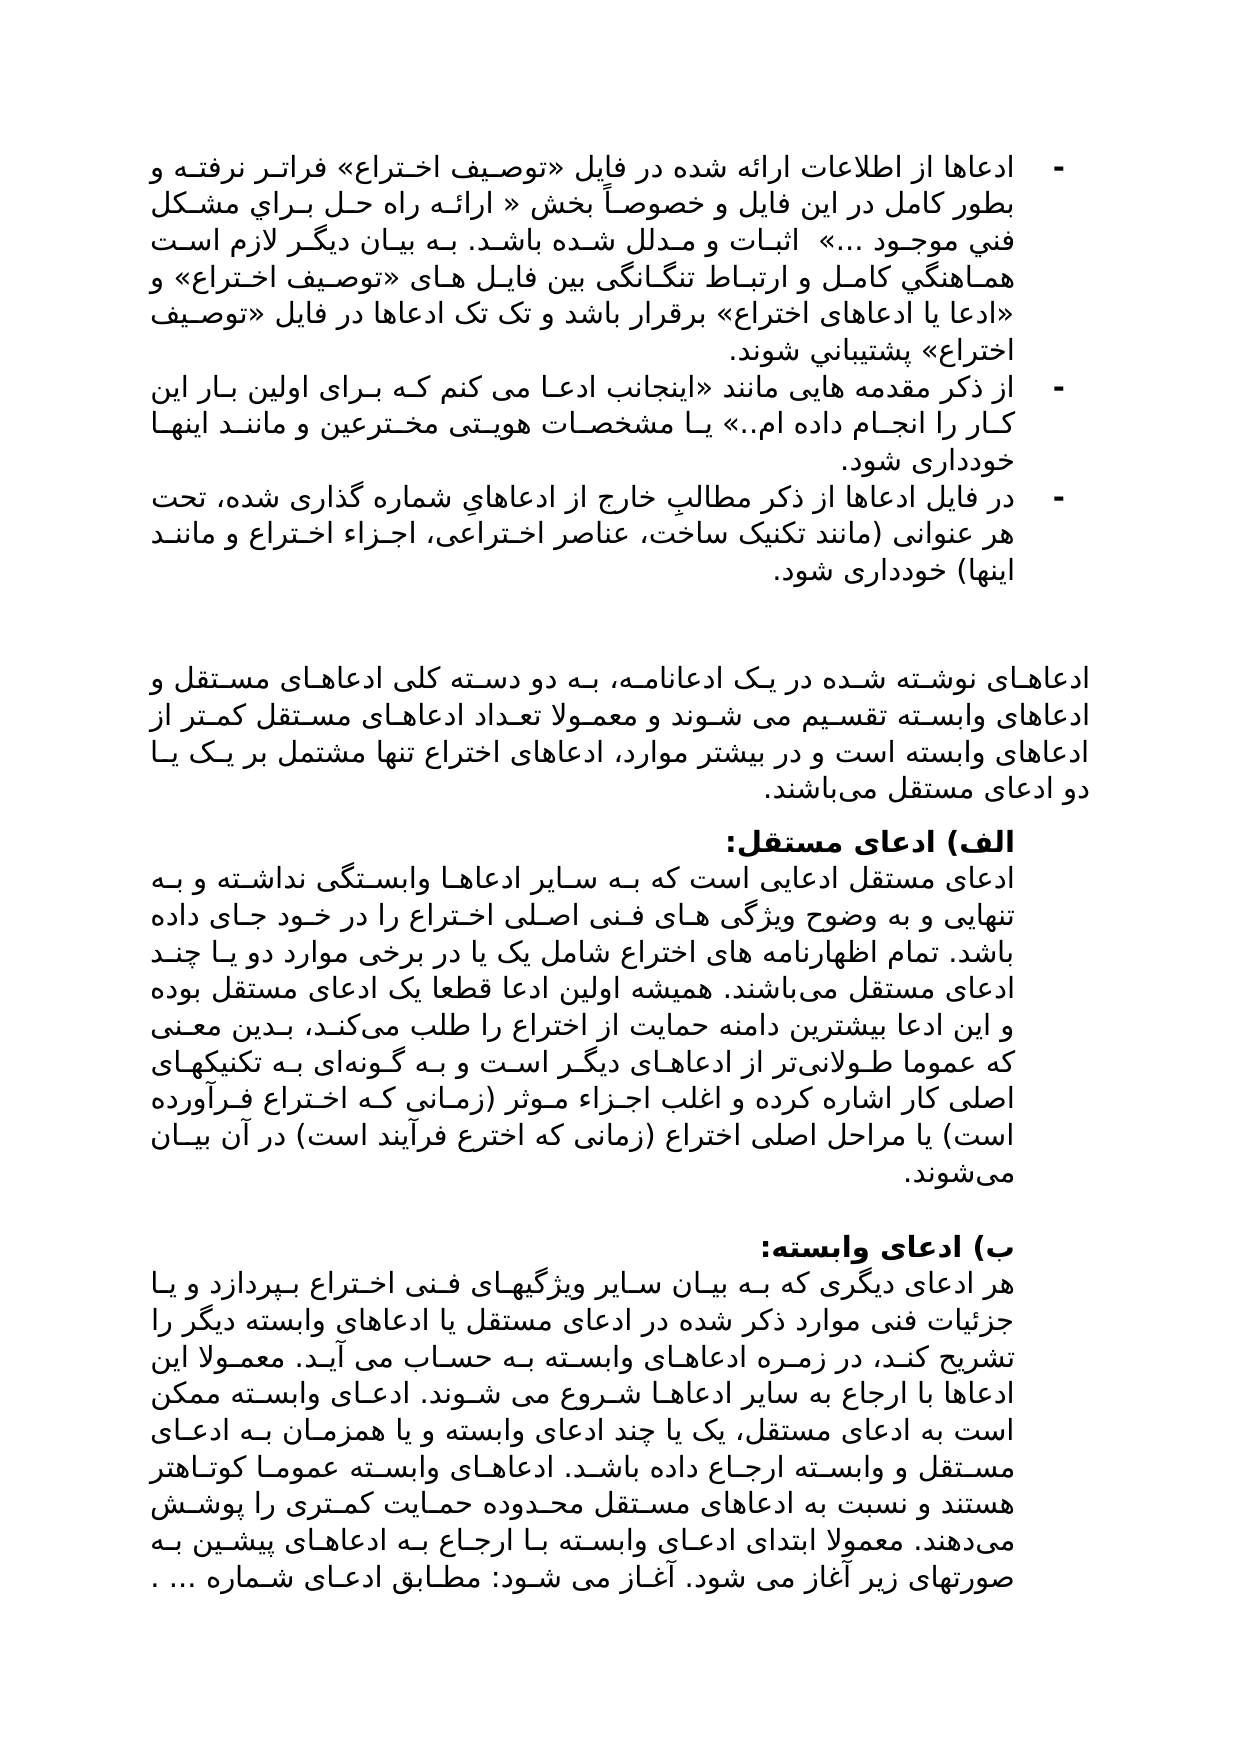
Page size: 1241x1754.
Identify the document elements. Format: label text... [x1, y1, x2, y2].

list ب) ادعای وابسته: [150, 1230, 1015, 1264]
list الف) ادعای مستقل: [150, 825, 1015, 859]
text ادعاهای نوشته شده در یک ادعانامه، به دو دسته کلی ادعاهای مستقل و ادعاهای وابسته تقسیم می شوند و معمولا تعداد ادعاهای مستقل کمتر از ادعاهای وابسته است و در بیشتر موارد، ادعاهای اختراع تنها مشتمل بر یک یا دو ادعای مستقل می‌باشند. [150, 662, 1090, 806]
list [150, 1267, 1015, 1594]
list ادعاها از اطلاعات ارائه شده در فایل «توصیف اختراع» فراتر نرفته و بطور کامل در این فایل و خصوصاً بخش « ارائه راه حل براي مشكل فني موجود ...» اثبات و مدلل شده باشد. به بیان دیگر لازم است هماهنگي كامل و ارتباط تنگانگی بين فایل های «توصیف اختراع» و «ادعا یا ادعاهای اختراع» برقرار باشد و تک تک ادعاها در فایل «توصیف اختراع» پشتيباني شوند. [150, 150, 1053, 367]
list در فایل ادعاها از ذکر مطالبِ خارج از ادعاهایِ شماره گذاری شده، تحت هر عنوانی (مانند تکنیک ساخت، عناصر اختراعی، اجزاء اختراع و مانند اینها) خودداری شود. [150, 480, 1053, 587]
list ادعای مستقل ادعایی است که به سایر ادعاها وابستگی نداشته و به تنهایی و به وضوح ویژگی های فنی اصلی اختراع را در خود جای داده باشد. تمام اظهارنامه های اختراع شامل یک یا در برخی موارد دو یا چند ادعای مستقل می‌باشند. همیشه اولین ادعا قطعا یک ادعای مستقل بوده و این ادعا بیشترین دامنه حمایت از اختراع را طلب می‌کند، بدین معنی که عموما طولانی‌تر از ادعاهای دیگر است و به گونه‌ای به تکنیکهای اصلی کار اشاره کرده و اغلب اجزاء موثر (زمانی که اختراع فرآورده است) یا مراحل اصلی اختراع (زمانی که اخترع فرآیند است) در آن بیان می‌شوند. [150, 862, 1015, 1189]
list از ذکر مقدمه هایی مانند «اینجانب ادعا می کنم که برای اولین بار این کار را انجام داده ام..» یا مشخصات هویتی مخترعین و مانند اینها خودداری شود. [150, 370, 1053, 477]
